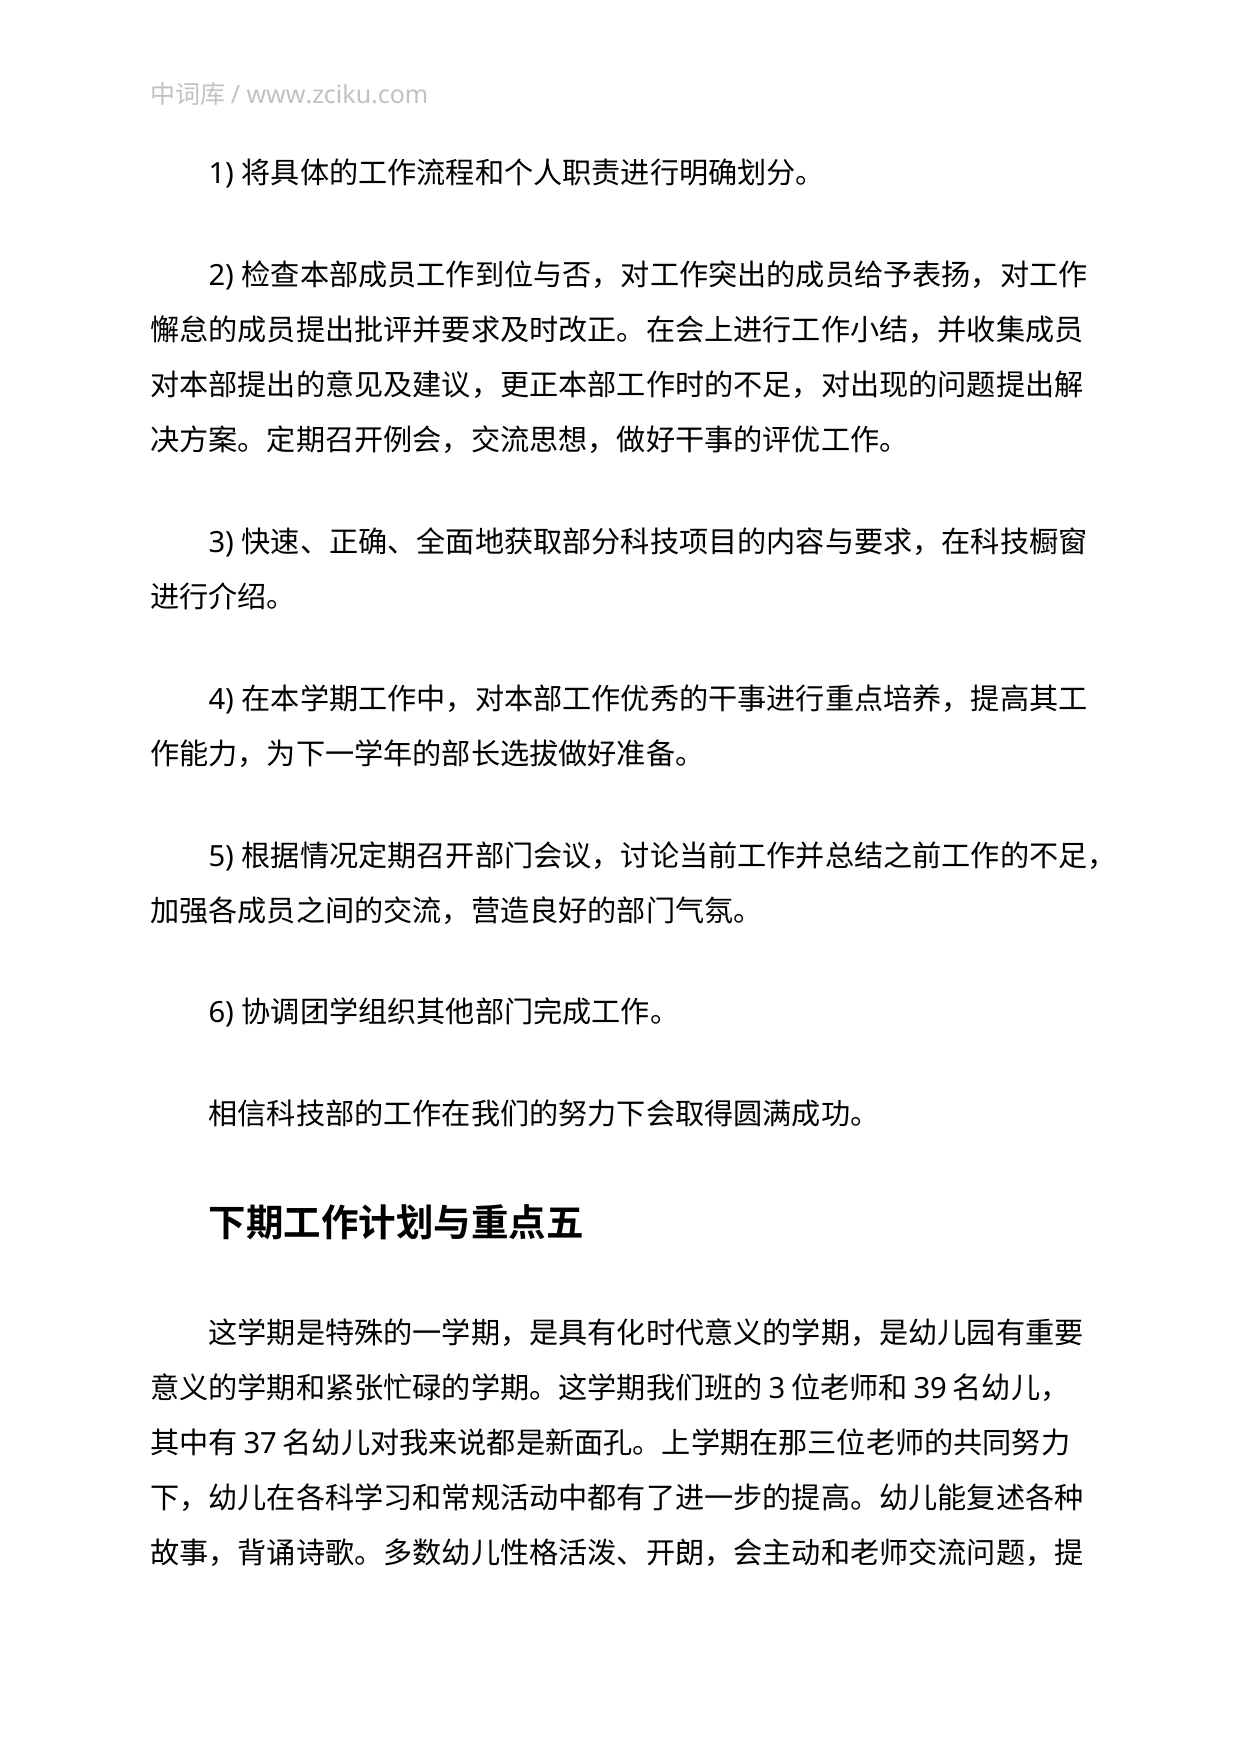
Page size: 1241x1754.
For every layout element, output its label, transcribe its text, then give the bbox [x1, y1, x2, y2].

text 5) 根据情况定期召开部门会议，讨论当前工作并总结之前工作的不足，加强各成员之间的交流，营造良好的部门气氛。 [150, 832, 1090, 929]
text 相信科技部的工作在我们的努力下会取得圆满成功。 [150, 1091, 1090, 1133]
text 4) 在本学期工作中，对本部工作优秀的干事进行重点培养，提高其工作能力，为下一学年的部长选拔做好准备。 [150, 675, 1090, 773]
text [150, 1310, 1090, 1572]
text 下期工作计划与重点五 [150, 1193, 1090, 1247]
text 1) 将具体的工作流程和个人职责进行明确划分。 [150, 150, 1090, 192]
text 3) 快速、正确、全面地获取部分科技项目的内容与要求，在科技橱窗进行介绍。 [150, 518, 1090, 616]
text 2) 检查本部成员工作到位与否，对工作突出的成员给予表扬，对工作懈怠的成员提出批评并要求及时改正。在会上进行工作小结，并收集成员对本部提出的意见及建议，更正本部工作时的不足，对出现的问题提出解决方案。定期召开例会，交流思想，做好干事的评优工作。 [150, 252, 1090, 459]
text 6) 协调团学组织其他部门完成工作。 [150, 989, 1090, 1031]
